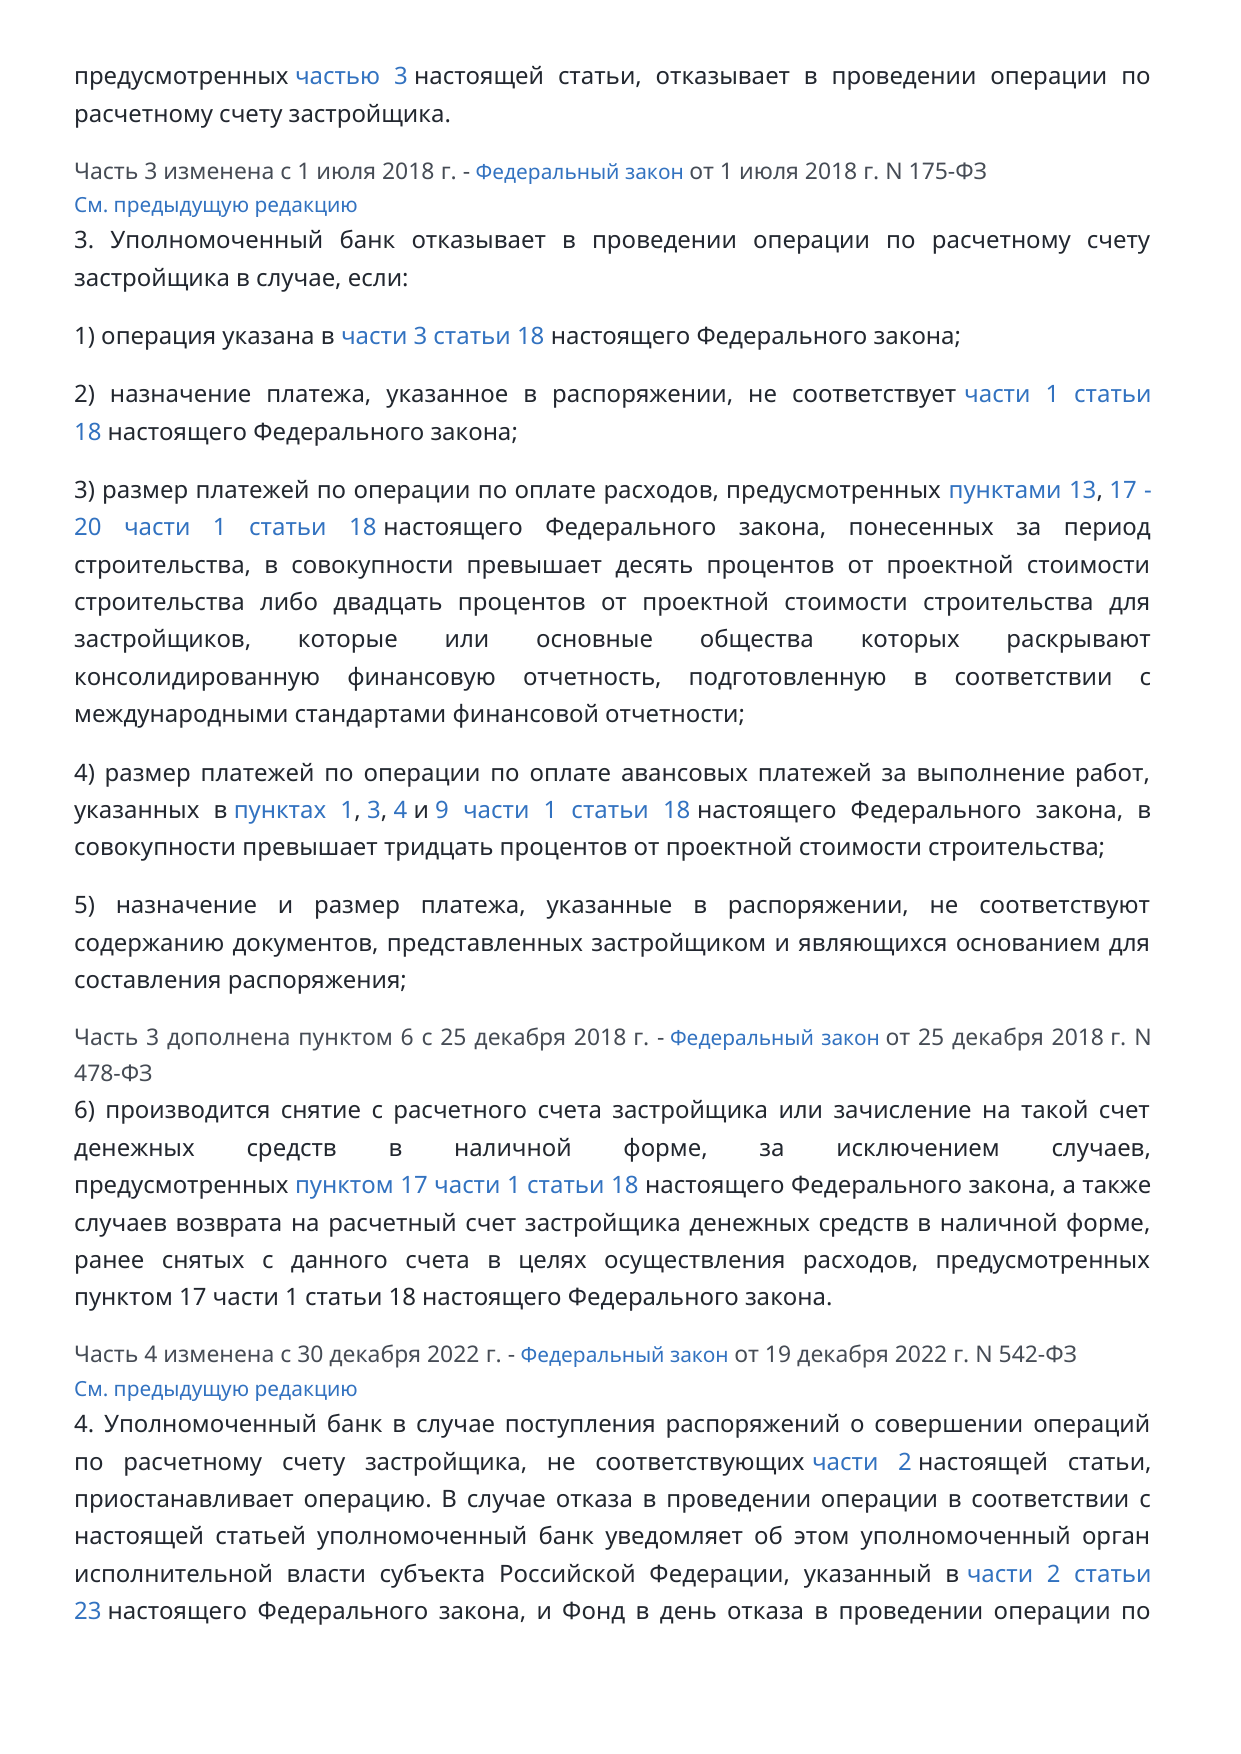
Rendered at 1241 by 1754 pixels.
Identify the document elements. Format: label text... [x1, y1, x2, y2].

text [74, 1407, 1152, 1627]
text 5) назначение и размер платежа, указанные в распоряжении, не соответствуют содержанию документов, представленных застройщиком и являющихся основанием для составления распоряжения; [74, 888, 1152, 996]
text 2) назначение платежа, указанное в распоряжении, не соответствует части 1 статьи 18 настоящего Федерального закона; [74, 377, 1152, 447]
text Часть 4 изменена с 30 декабря 2022 г. - Федеральный закон от 19 декабря 2022 г. N 542-ФЗ [74, 1338, 1152, 1370]
text 3) размер платежей по операции по оплате расходов, предусмотренных пунктами 13, 17 - 20 части 1 статьи 18 настоящего Федерального закона, понесенных за период строительства, в совокупности превышает десять процентов от проектной стоимости строительства либо двадцать процентов от проектной стоимости строительства для застройщиков, которые или основные общества которых раскрывают консолидированную финансовую отчетность, подготовленную в соответствии с международными стандартами финансовой отчетности; [74, 473, 1152, 730]
text 1) операция указана в части 3 статьи 18 настоящего Федерального закона; [74, 319, 1152, 351]
text Часть 3 дополнена пунктом 6 с 25 декабря 2018 г. - Федеральный закон от 25 декабря 2018 г. N 478-ФЗ [74, 1021, 1152, 1088]
text 3. Уполномоченный банк отказывает в проведении операции по расчетному счету застройщика в случае, если: [74, 223, 1152, 293]
text См. предыдущую редакцию [74, 191, 1152, 219]
text См. предыдущую редакцию [74, 1374, 1152, 1403]
text 4) размер платежей по операции по оплате авансовых платежей за выполнение работ, указанных в пунктах 1, 3, 4 и 9 части 1 статьи 18 настоящего Федерального закона, в совокупности превышает тридцать процентов от проектной стоимости строительства; [74, 755, 1152, 863]
text 6) производится снятие с расчетного счета застройщика или зачисление на такой счет денежных средств в наличной форме, за исключением случаев, предусмотренных пунктом 17 части 1 статьи 18 настоящего Федерального закона, а также случаев возврата на расчетный счет застройщика денежных средств в наличной форме, ранее снятых с данного счета в целях осуществления расходов, предусмотренных пунктом 17 части 1 статьи 18 настоящего Федерального закона. [74, 1093, 1152, 1313]
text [74, 59, 1152, 129]
text Часть 3 изменена с 1 июля 2018 г. - Федеральный закон от 1 июля 2018 г. N 175-ФЗ [74, 155, 1152, 186]
